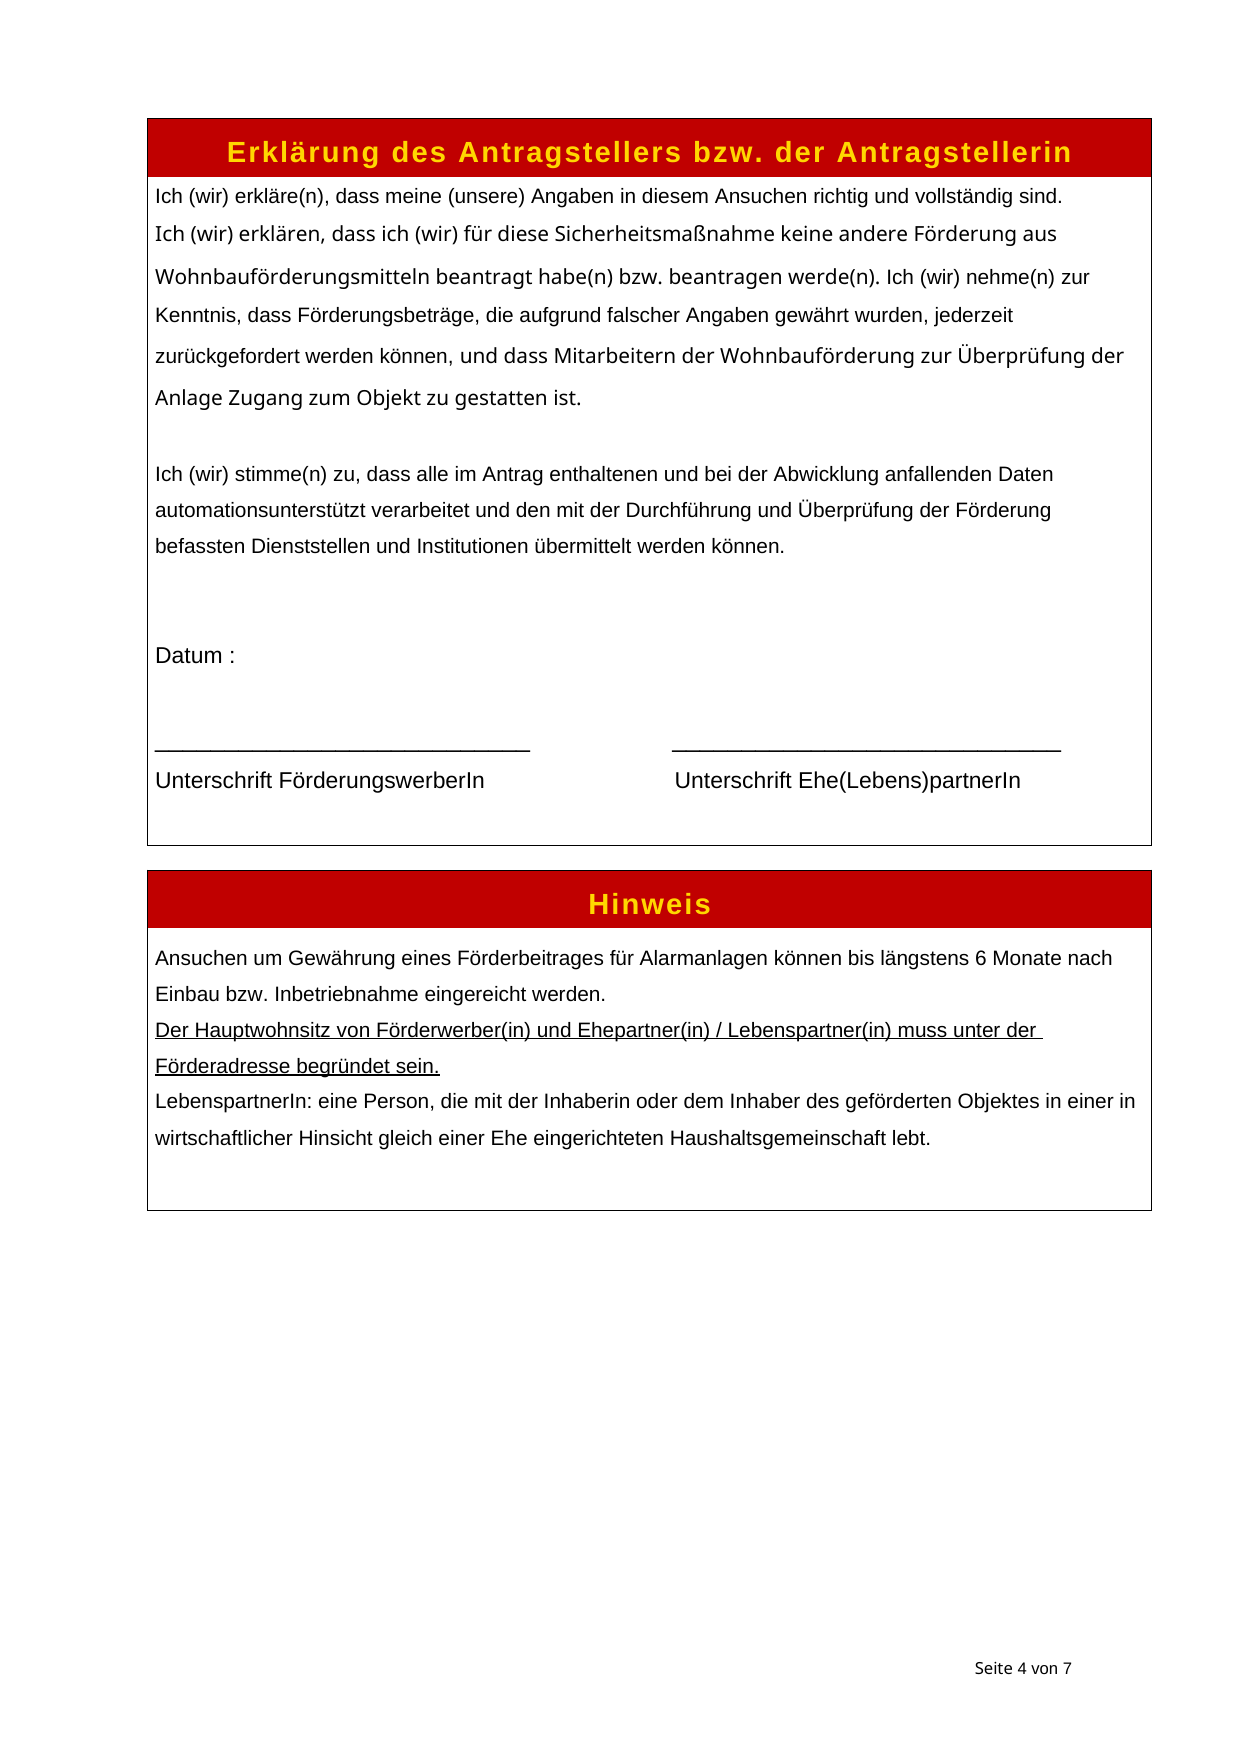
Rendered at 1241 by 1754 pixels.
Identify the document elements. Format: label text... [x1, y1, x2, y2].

table_header Hinweis [148, 871, 1151, 928]
table_cell Ich (wir) erkläre(n), dass meine (unsere) Angaben in diesem Ansuchen richtig und vollständig sind. Ich (wir) erklären, dass ich (wir) für diese Sicherheitsmaßnahme keine andere Förderung aus Wohnbauförderungsmitteln beantragt habe(n) bzw. beantragen werde(n). Ich (wir) nehme(n) zur Kenntnis, dass Förderungsbeträge, die aufgrund falscher Angaben gewährt wurden, jederzeit zurückgefordert werden können, und dass Mitarbeitern der Wohnbauförderung zur Überprüfung der Anlage Zugang zum Objekt zu gestatten ist. Ich (wir) stimme(n) zu, dass alle im Antrag enthaltenen und bei der Abwicklung anfallenden Daten automationsunterstützt verarbeitet und den mit der Durchführung und Überprüfung der Förderung befassten Dienststellen und Institutionen übermittelt werden können. Datum : ___________________________ ____________________________ Unterschrift FörderungswerberIn Unterschrift Ehe(Lebens)partnerIn [148, 177, 1151, 844]
table_header Erklärung des Antragstellers bzw. der Antragstellerin [148, 119, 1151, 177]
table_cell Ansuchen um Gewährung eines Förderbeitrages für Alarmanlagen können bis längstens 6 Monate nach Einbau bzw. Inbetriebnahme eingereicht werden. Der Hauptwohnsitz von Förderwerber(in) und Ehepartner(in) / Lebenspartner(in) muss unter der Förderadresse begründet sein. LebenspartnerIn: eine Person, die mit der Inhaberin oder dem Inhaber des geförderten Objektes in einer in wirtschaftlicher Hinsicht gleich einer Ehe eingerichteten Haushaltsgemeinschaft lebt. [148, 929, 1151, 1210]
